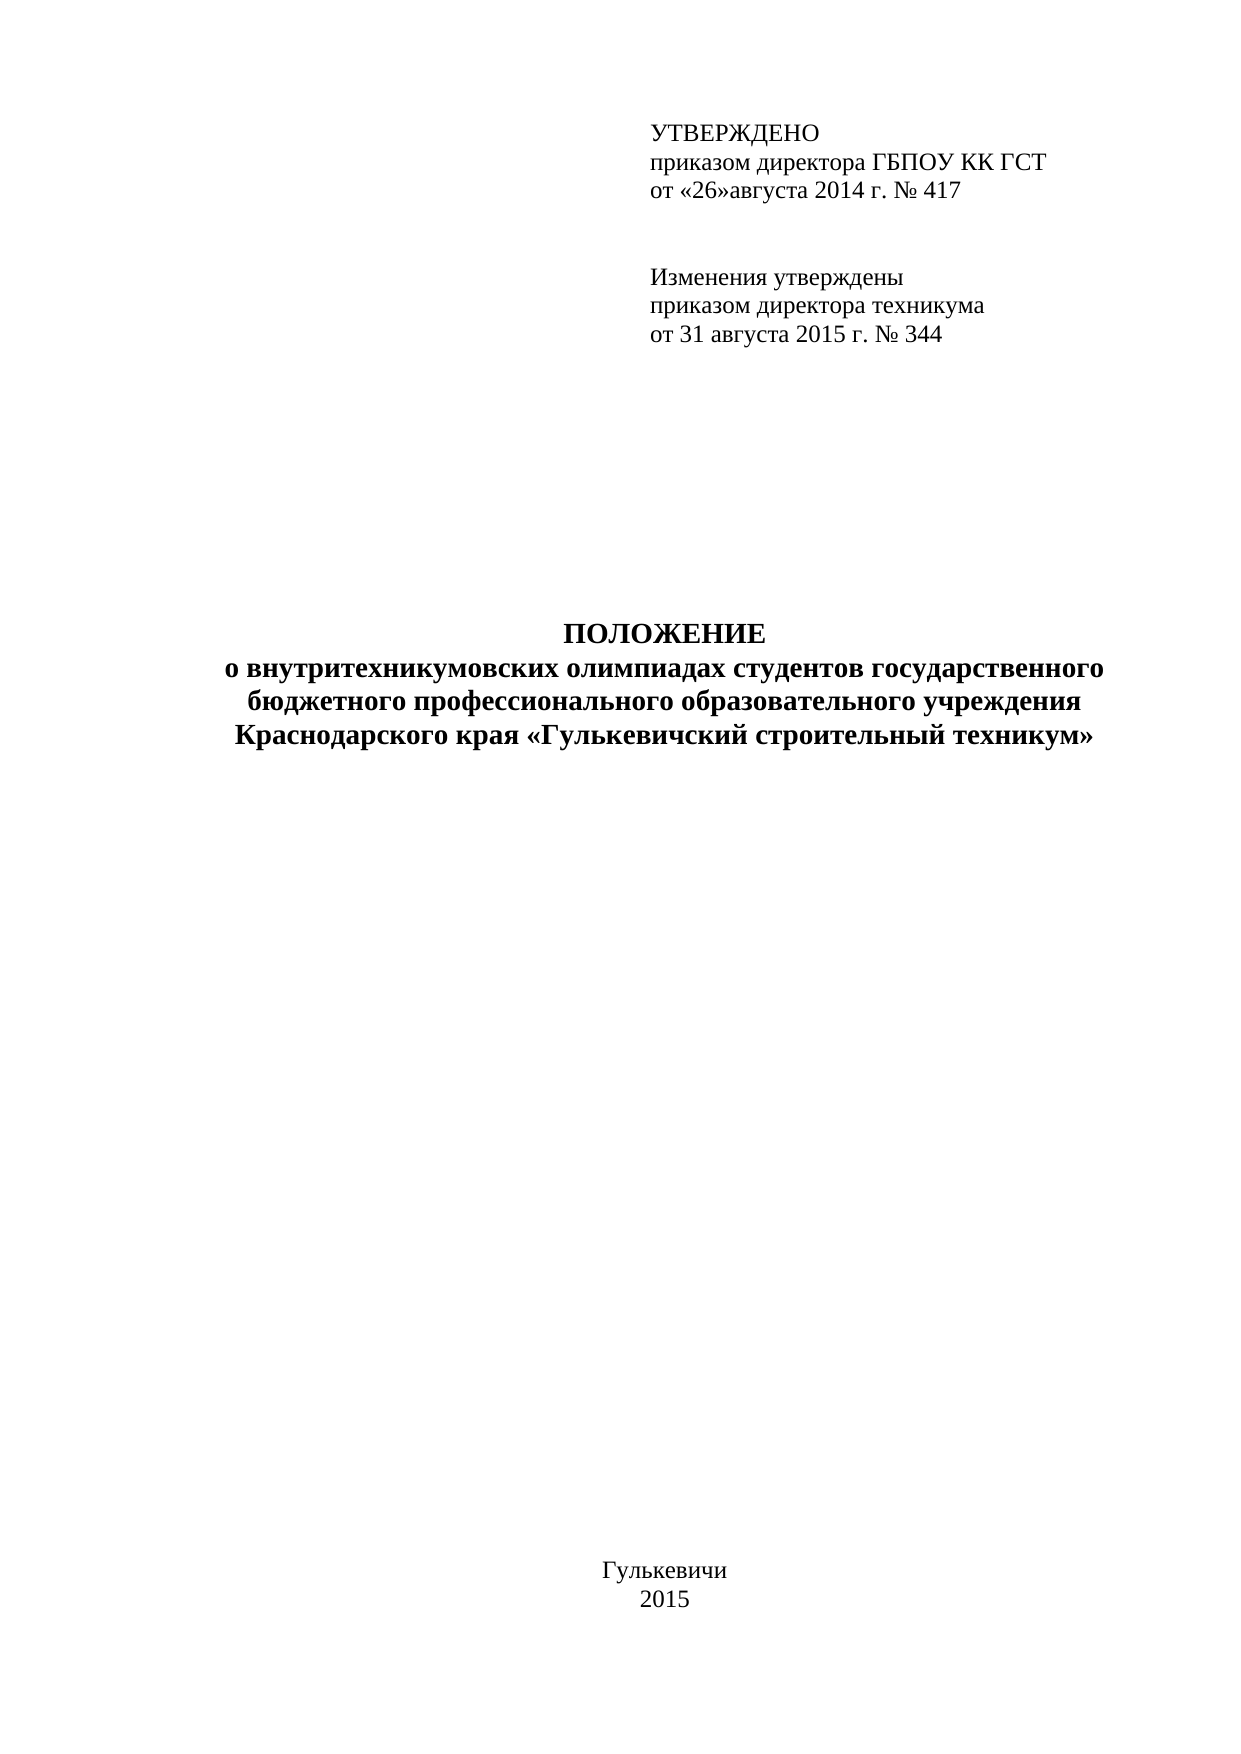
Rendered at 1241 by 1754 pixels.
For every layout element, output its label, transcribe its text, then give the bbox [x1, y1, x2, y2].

text ПОЛОЖЕНИЕ [177, 616, 1152, 650]
text приказом директора ГБПОУ КК ГСТ [650, 147, 1152, 176]
text Изменения утверждены [650, 262, 1152, 291]
text 2015 [177, 1584, 1152, 1613]
text о внутритехникумовских олимпиадах студентов государственного бюджетного профессионального образовательного учреждения Краснодарского края «Гулькевичский строительный техникум» [177, 650, 1152, 751]
text УТВЕРЖДЕНО [650, 118, 1152, 147]
text приказом директора техникума [650, 291, 1152, 319]
text от «26»августа 2014 г. № 417 [650, 176, 1152, 204]
text от 31 августа 2015 г. № 344 [650, 319, 1152, 348]
text Гулькевичи [177, 1556, 1152, 1584]
